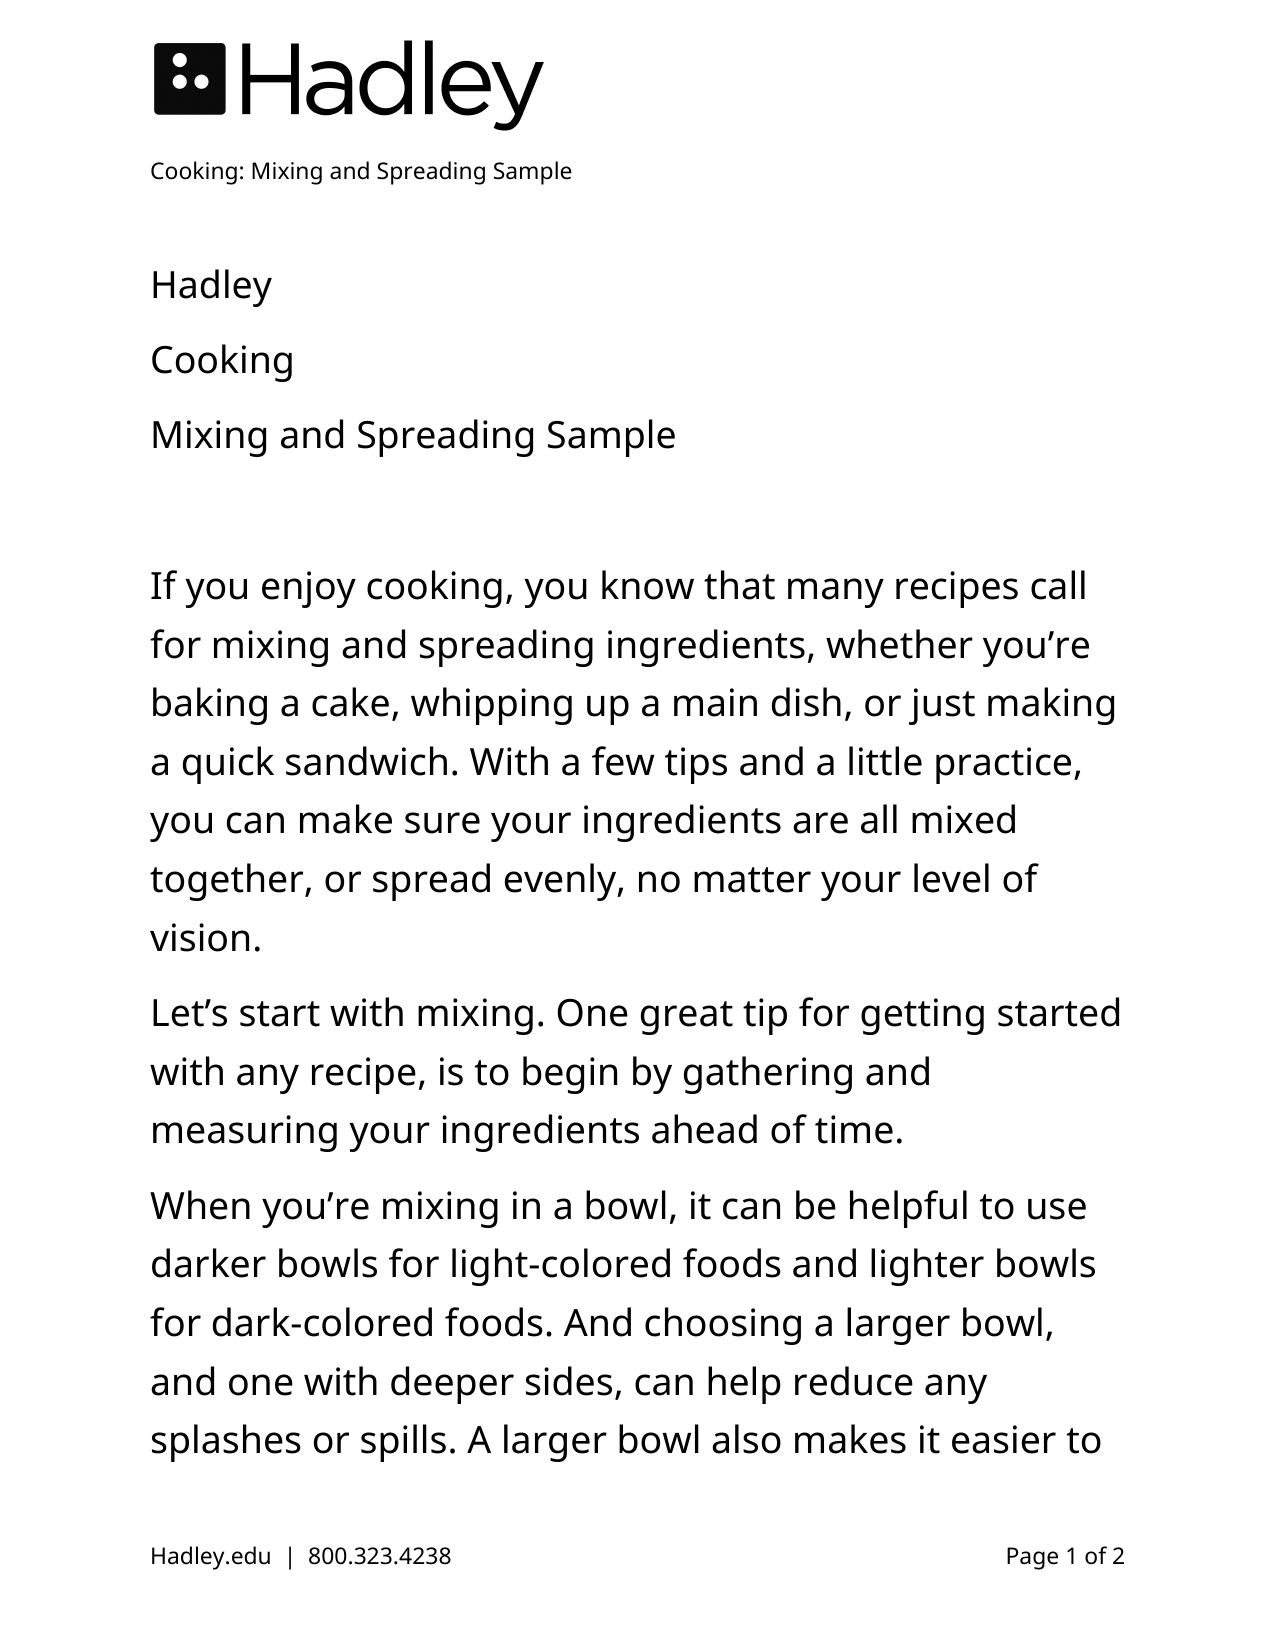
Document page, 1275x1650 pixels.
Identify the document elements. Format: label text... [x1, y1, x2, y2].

picture [150, 36, 548, 134]
text If you enjoy cooking, you know that many recipes call for mixing and spreading ingredients, whether you’re baking a cake, whipping up a main dish, or just making a quick sandwich. With a few tips and a little practice, you can make sure your ingredients are all mixed together, or spread evenly, no matter your level of vision. [150, 559, 1125, 962]
text Cooking [150, 333, 1125, 384]
text Let’s start with mixing. One great tip for getting started with any recipe, is to begin by gathering and measuring your ingredients ahead of time. [150, 986, 1125, 1155]
text Mixing and Spreading Sample [150, 409, 1125, 460]
text Hadley [150, 258, 1125, 309]
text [150, 1179, 1125, 1465]
